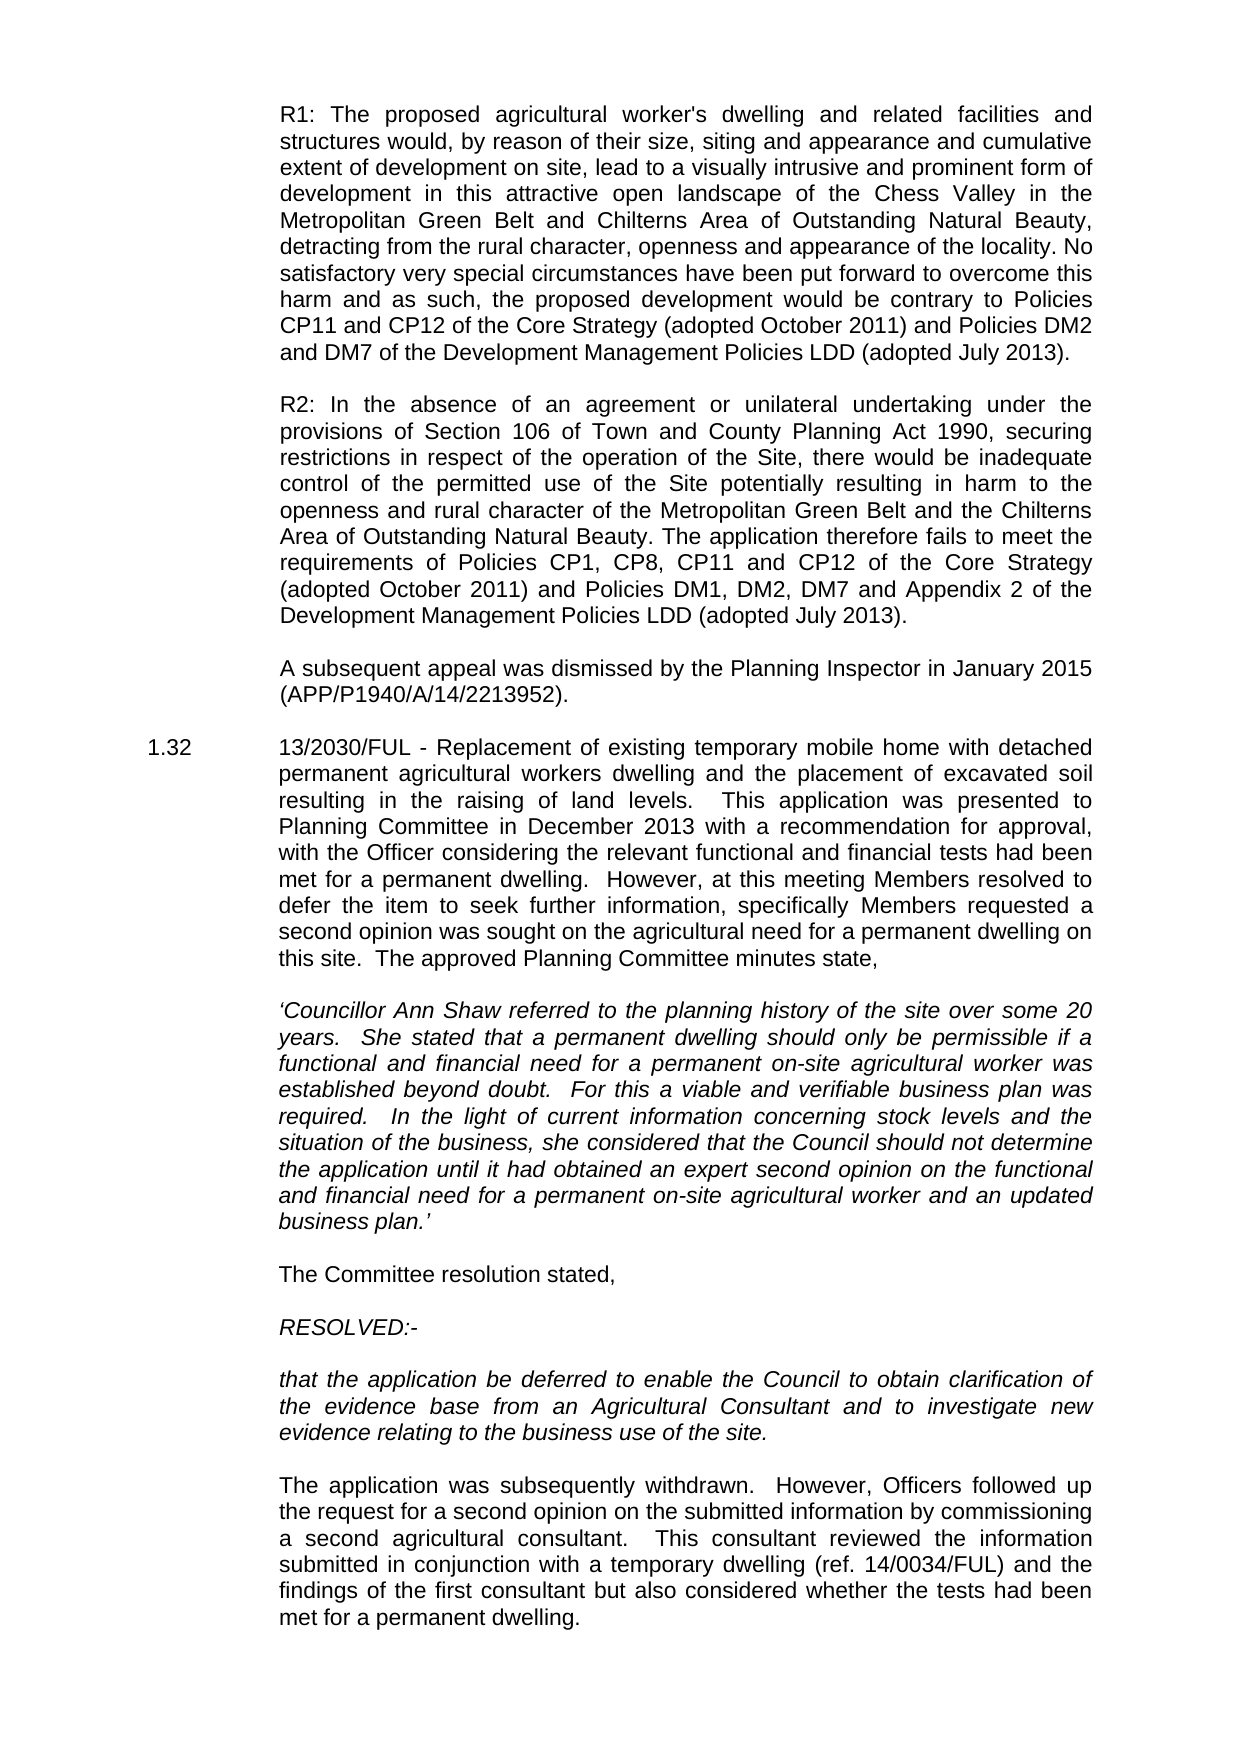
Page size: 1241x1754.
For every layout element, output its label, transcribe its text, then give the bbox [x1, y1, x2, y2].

text that the application be deferred to enable the Council to obtain clarification of the evidence base from an Agricultural Consultant and to investigate new evidence relating to the business use of the site. [279, 1366, 1093, 1445]
text The Committee resolution stated, [147, 1261, 1093, 1287]
text 1.32 13/2030/FUL - Replacement of existing temporary mobile home with detached permanent agricultural workers dwelling and the placement of excavated soil resulting in the raising of land levels. This application was presented to Planning Committee in December 2013 with a recommendation for approval, with the Officer considering the relevant functional and financial tests had been met for a permanent dwelling. However, at this meeting Members resolved to defer the item to seek further information, specifically Members requested a second opinion was sought on the agricultural need for a permanent dwelling on this site. The approved Planning Committee minutes state, [147, 734, 1093, 971]
text RESOLVED:- [147, 1314, 1093, 1340]
text R2: In the absence of an agreement or unilateral undertaking under the provisions of Section 106 of Town and County Planning Act 1990, securing restrictions in respect of the operation of the Site, there would be inadequate control of the permitted use of the Site potentially resulting in harm to the openness and rural character of the Metropolitan Green Belt and the Chilterns Area of Outstanding Natural Beauty. The application therefore fails to meet the requirements of Policies CP1, CP8, CP11 and CP12 of the Core Strategy (adopted October 2011) and Policies DM1, DM2, DM7 and Appendix 2 of the Development Management Policies LDD (adopted July 2013). [147, 391, 1093, 628]
text The application was subsequently withdrawn. However, Officers followed up the request for a second opinion on the submitted information by commissioning a second agricultural consultant. This consultant reviewed the information submitted in conjunction with a temporary dwelling (ref. 14/0034/FUL) and the findings of the first consultant but also considered whether the tests had been met for a permanent dwelling. [279, 1472, 1093, 1630]
text A subsequent appeal was dismissed by the Planning Inspector in January 2015 (APP/P1940/A/14/2213952). [147, 655, 1093, 707]
text ‘Councillor referred to the planning history of the site over some 20 years. She stated that a permanent dwelling should only be permissible if a functional and financial need for a permanent on-site agricultural worker was established beyond doubt. For this a viable and verifiable business plan was required. In the light of current information concerning stock levels and the situation of the business, she considered that the Council should not determine the application until it had obtained an expert second opinion on the functional and financial need for a permanent on-site agricultural worker and an updated business plan.’ [243, 997, 1093, 1234]
text R1: The proposed agricultural worker's dwelling and related facilities and structures would, by reason of their size, siting and appearance and cumulative extent of development on site, lead to a visually intrusive and prominent form of development in this attractive open landscape of the Chess Valley in the Metropolitan Green Belt and Chilterns Area of Outstanding Natural Beauty, detracting from the rural character, openness and appearance of the locality. No satisfactory very special circumstances have been put forward to overcome this harm and as such, the proposed development would be contrary to Policies CP11 and CP12 of the Core Strategy (adopted October 2011) and Policies DM2 and DM7 of the Development Management Policies LDD (adopted July 2013). [147, 101, 1093, 365]
